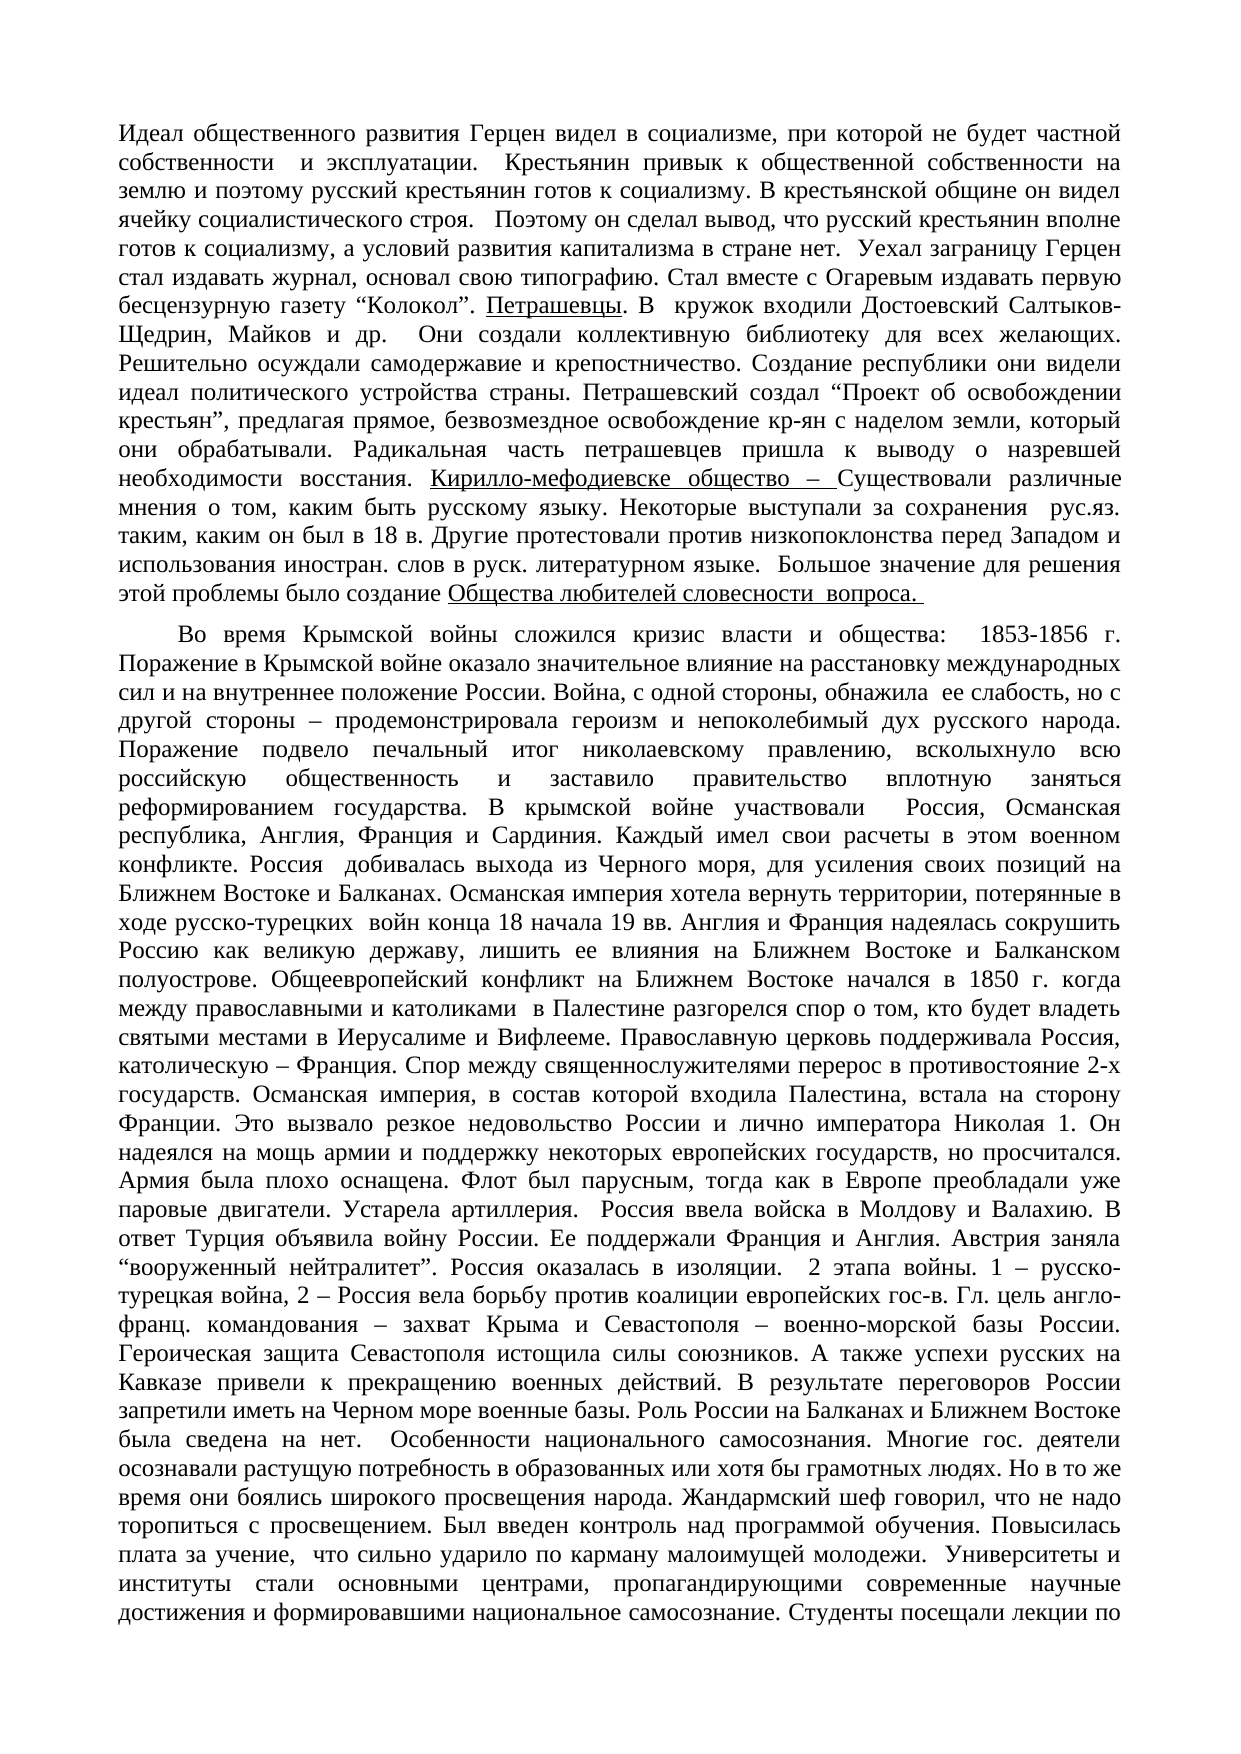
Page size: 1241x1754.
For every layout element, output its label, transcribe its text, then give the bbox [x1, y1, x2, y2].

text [118, 118, 1122, 607]
